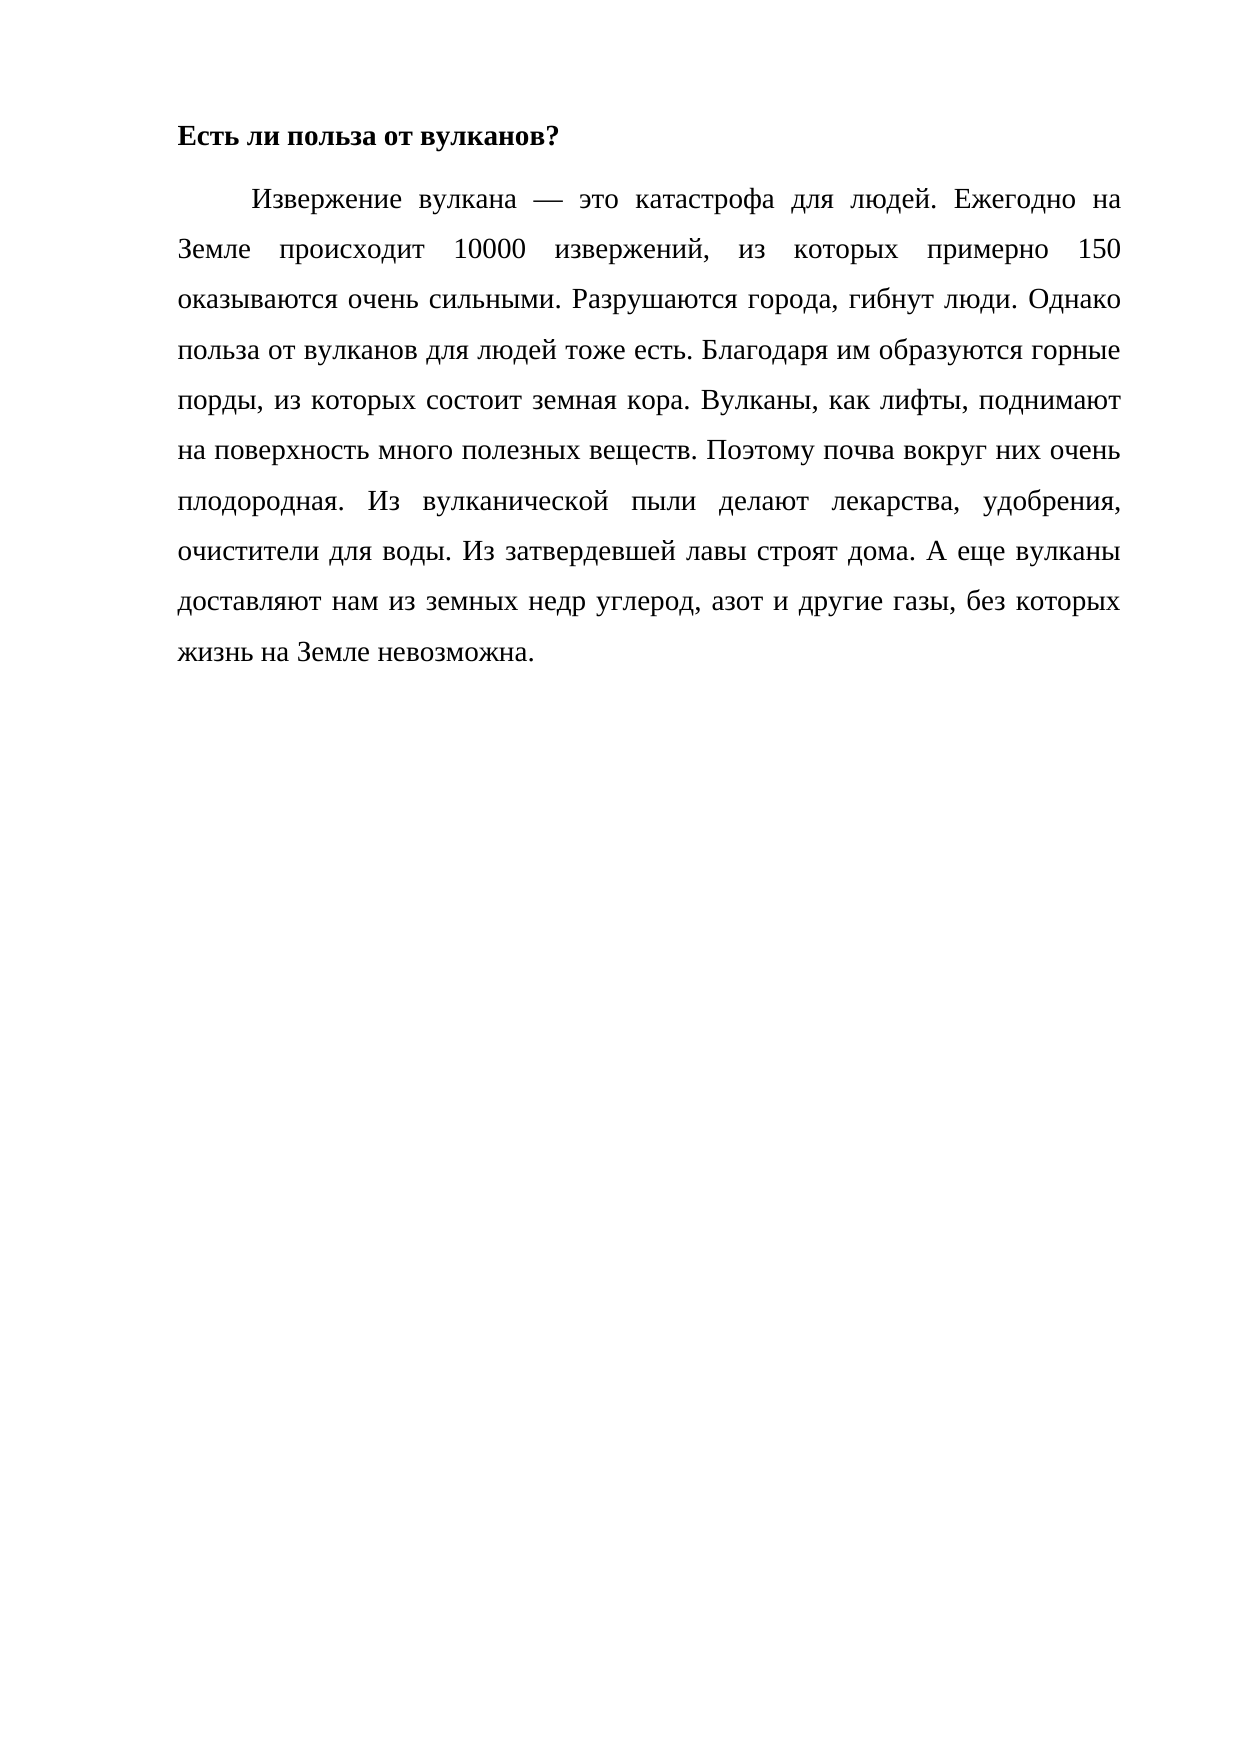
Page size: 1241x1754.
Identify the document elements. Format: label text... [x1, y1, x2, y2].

text Есть ли польза от вулканов? [177, 118, 1122, 152]
text Извержение вулкана — это катастрофа для людей. Ежегодно на Земле происходит 10000 извержений, из которых примерно 150 оказываются очень сильными. Разрушаются города, гибнут люди. Однако польза от вулканов для людей тоже есть. Благодаря им образуются горные порды, из которых состоит земная кора. Вулканы, как лифты, поднимают на поверхность много полезных веществ. Поэтому почва вокруг них очень плодородная. Из вулканической пыли делают лекарства, удобрения, очистители для воды. Из затвердевшей лавы строят дома. А еще вулканы доставляют нам из земных недр углерод, азот и другие газы, без которых жизнь на Земле невозможна. [177, 181, 1122, 667]
